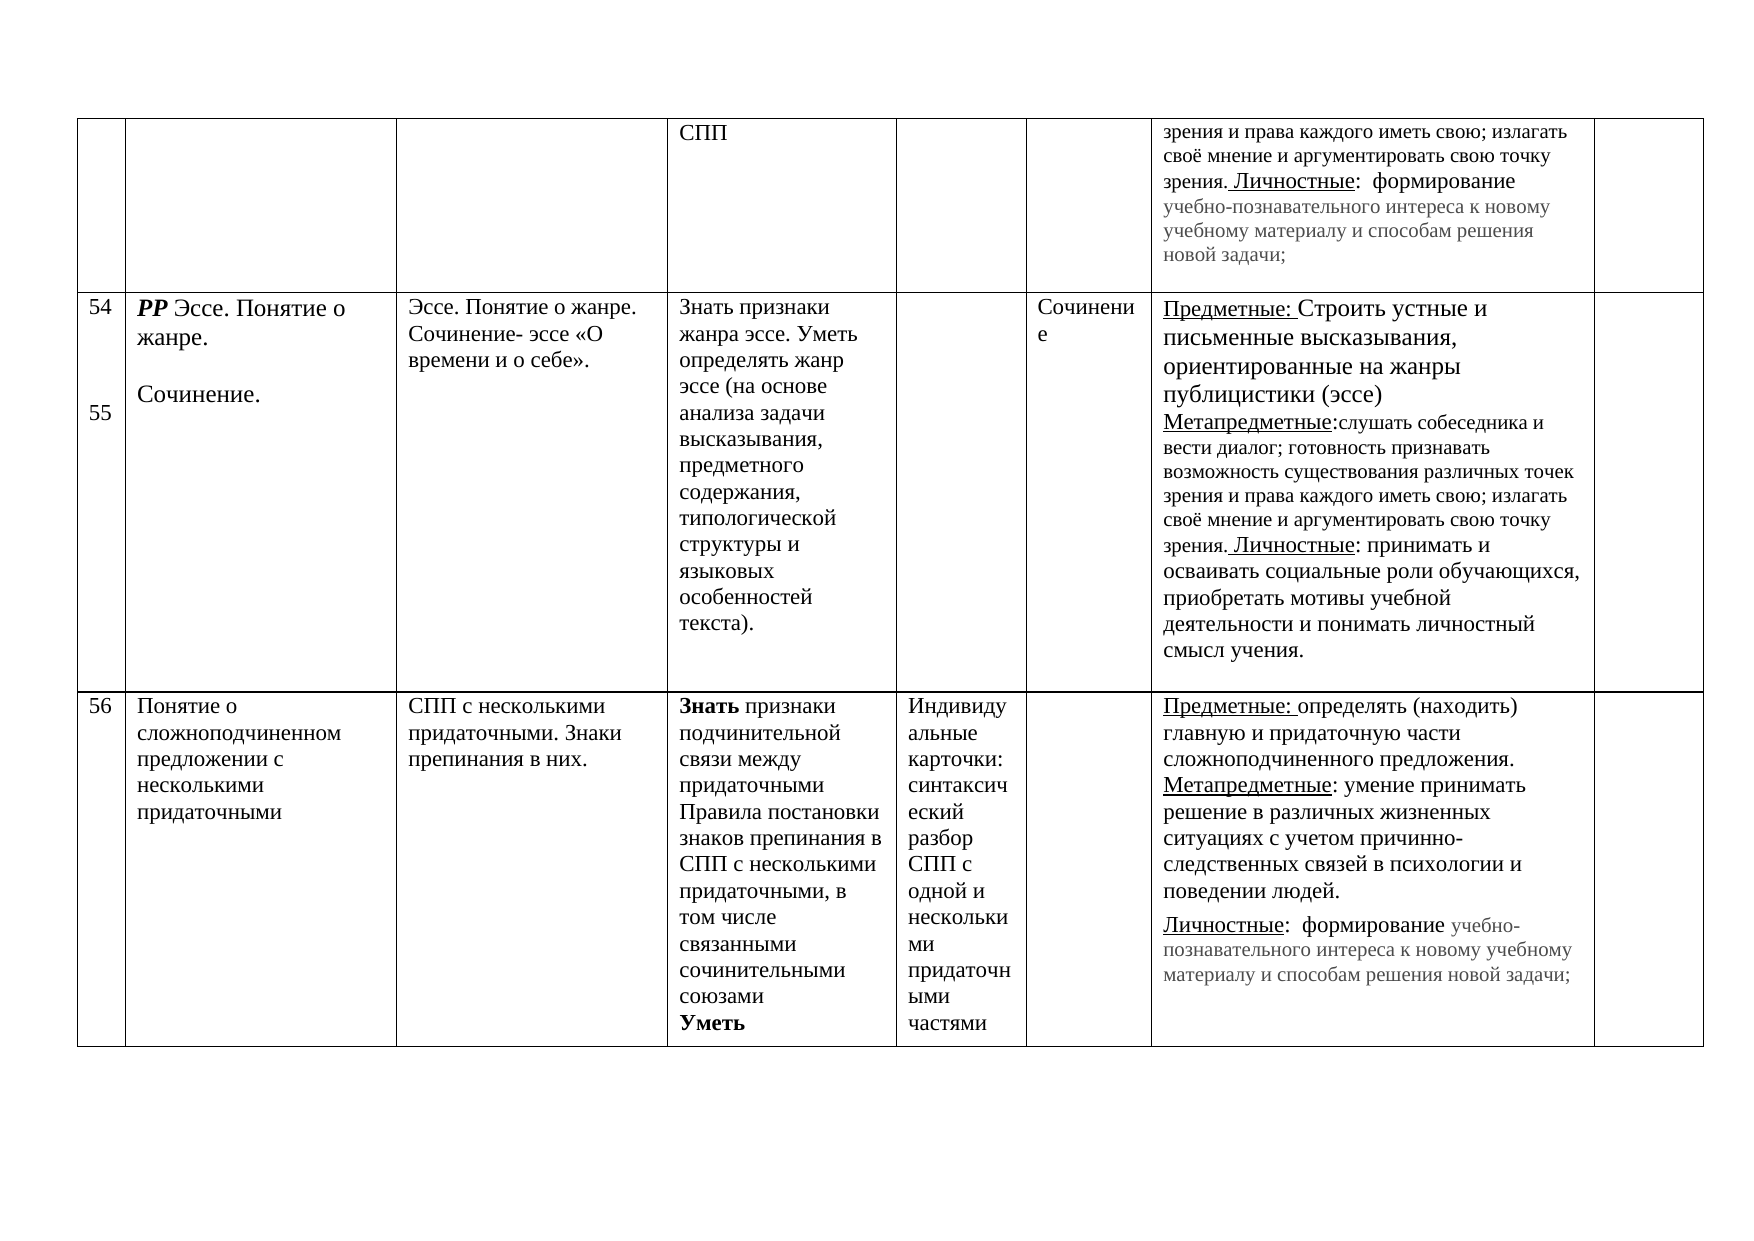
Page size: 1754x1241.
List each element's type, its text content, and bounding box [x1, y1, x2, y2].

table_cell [397, 693, 667, 1046]
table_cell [1152, 119, 1594, 292]
table_cell [897, 119, 1026, 292]
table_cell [1152, 693, 1594, 1046]
table_cell Знать признаки жанра эссе. Уметь определять жанр эссе (на основе анализа задачи высказывания, предметного содержания, типологической структуры и языковых особенностей текста). [668, 293, 896, 691]
table_cell [1595, 693, 1703, 1046]
table_cell 53 [78, 119, 125, 292]
table_cell [1595, 119, 1703, 292]
table_cell [1027, 119, 1151, 292]
table_cell Предметные: Строить устные и письменные высказывания, ориентированные на жанры публицистики (эссе) Метапредметные:слушать собеседника и вести диалог; готовность признавать возможность существования различных точек зрения и права каждого иметь свою; излагать своё мнение и аргументировать свою точку зрения. Личностные: принимать и осваивать социальные роли обучающихся, приобретать мотивы учебной деятельности и понимать личностный смысл учения. [1152, 293, 1594, 691]
table_cell 54 55 [78, 293, 125, 691]
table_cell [126, 119, 396, 292]
table_cell [897, 293, 1026, 691]
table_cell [668, 693, 896, 1046]
table_cell РР Эссе. Понятие о жанре. Сочинение. [126, 293, 396, 691]
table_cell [897, 693, 1026, 1046]
table_cell Сочинение [1027, 293, 1151, 691]
table_cell [1027, 693, 1151, 1046]
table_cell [668, 119, 896, 292]
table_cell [126, 693, 396, 1046]
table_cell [397, 119, 667, 292]
table_cell 56 [78, 693, 125, 1046]
table_cell Эссе. Понятие о жанре. Сочинение- эссе «О времени и о себе». [397, 293, 667, 691]
table_cell [1595, 293, 1703, 691]
